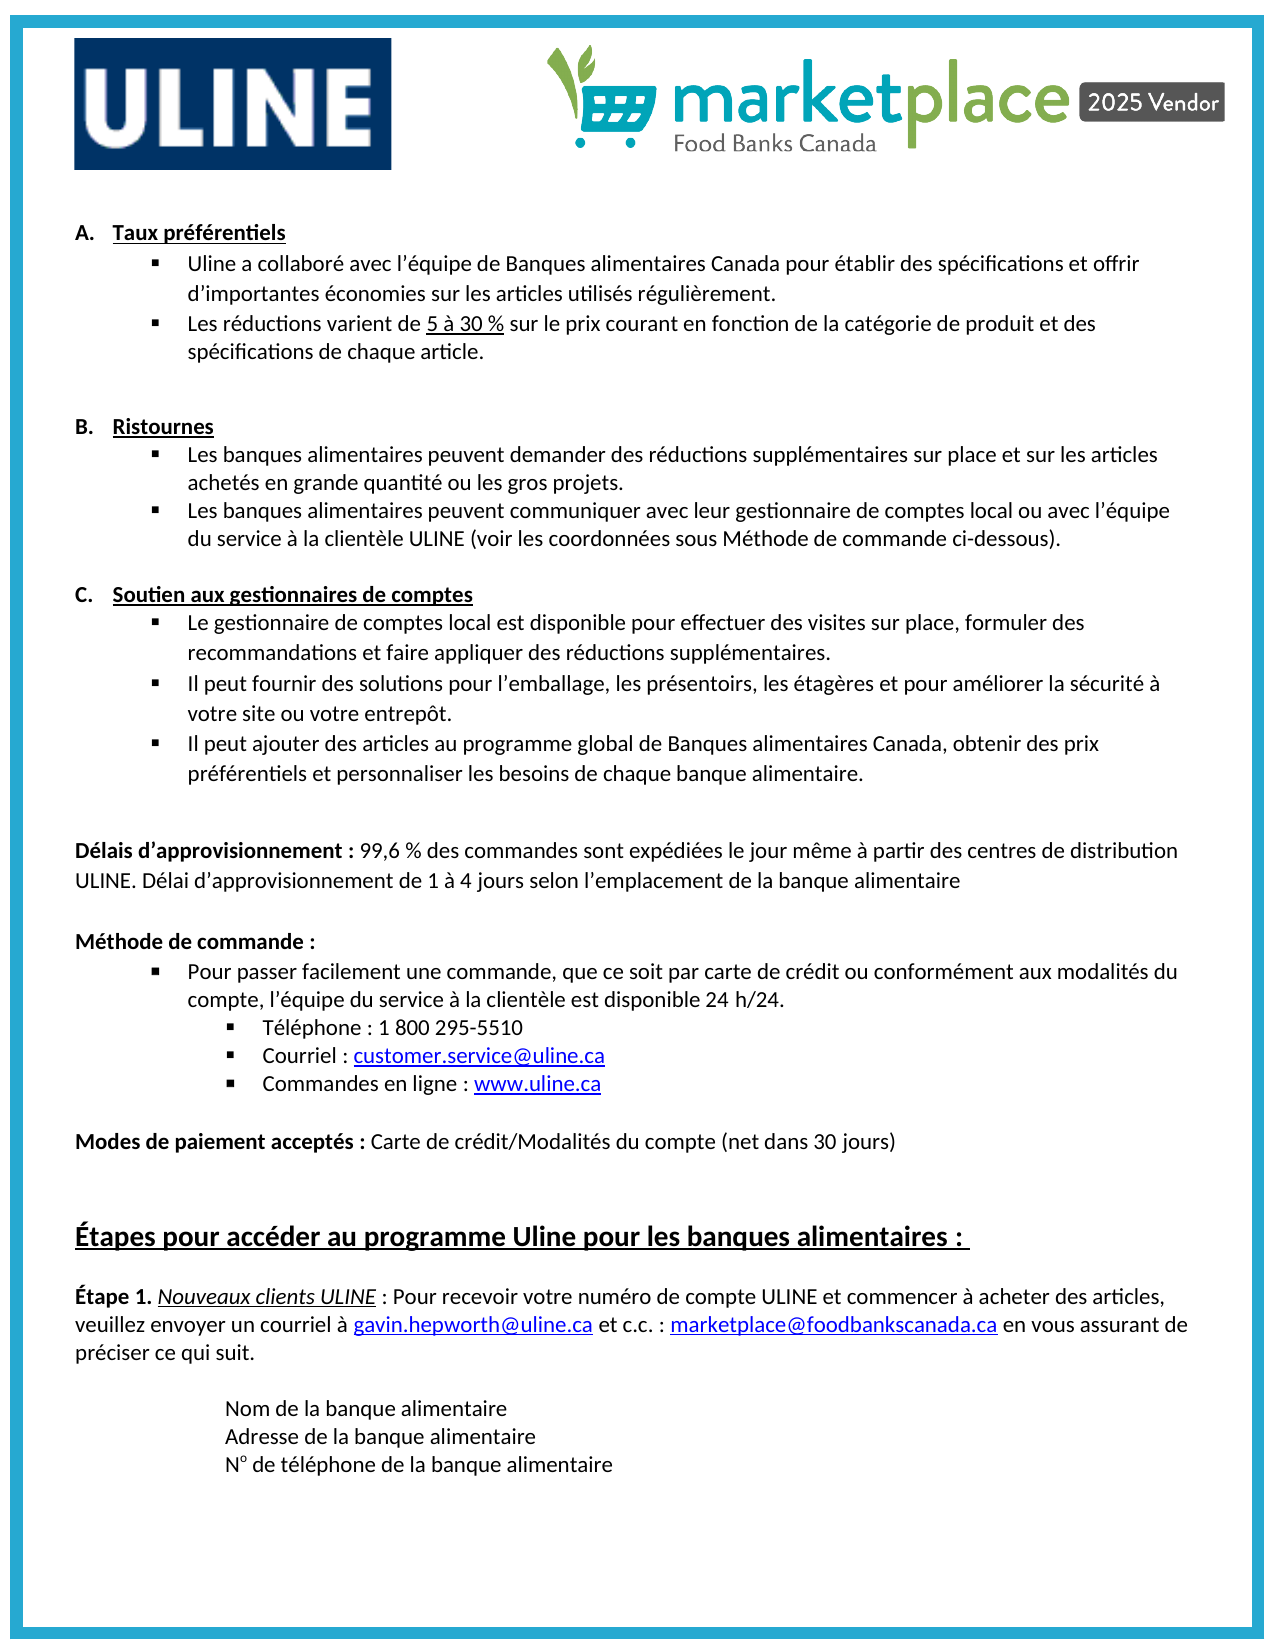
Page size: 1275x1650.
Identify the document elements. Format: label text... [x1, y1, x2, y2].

list Téléphone : 1 800 295-5510 [225, 1013, 1200, 1041]
list Il peut ajouter des articles au programme global de Banques alimentaires Canada, obtenir des prix préférentiels et personnaliser les besoins de chaque banque alimentaire. [150, 729, 1200, 787]
list Soutien aux gestionnaires de comptes [75, 580, 1200, 608]
list Ristournes [75, 412, 1200, 440]
text Délais d’approvisionnement : 99,6 % des commandes sont expédiées le jour même à partir des centres de distribution ULINE. Délai d’approvisionnement de 1 à 4 jours selon l’emplacement de la banque alimentaire [75, 836, 1200, 894]
picture [546, 45, 1225, 152]
list Pour passer facilement une commande, que ce soit par carte de crédit ou conformément aux modalités du compte, l’équipe du service à la clientèle est disponible 24 h/24. [150, 957, 1200, 1013]
text Méthode de commande : [75, 927, 1200, 955]
list Les banques alimentaires peuvent communiquer avec leur gestionnaire de comptes local ou avec l’équipe du service à la clientèle ULINE (voir les coordonnées sous Méthode de commande ci-dessous). [150, 496, 1200, 552]
text No de téléphone de la banque alimentaire [150, 1450, 1200, 1478]
list Le gestionnaire de comptes local est disponible pour effectuer des visites sur place, formuler des recommandations et faire appliquer des réductions supplémentaires. [150, 608, 1200, 666]
list Commandes en ligne : www.uline.ca [225, 1069, 1200, 1097]
text Étape 1. Nouveaux clients ULINE : Pour recevoir votre numéro de compte ULINE et commencer à acheter des articles, veuillez envoyer un courriel à gavin.hepworth@uline.ca et c.c. : marketplace@foodbankscanada.ca en vous assurant de préciser ce qui suit. [75, 1282, 1200, 1366]
picture [74, 38, 392, 170]
text Étapes pour accéder au programme Uline pour les banques alimentaires : [75, 1218, 1200, 1254]
list Uline a collaboré avec l’équipe de Banques alimentaires Canada pour établir des spécifications et offrir d’importantes économies sur les articles utilisés régulièrement. [150, 249, 1200, 307]
list Les réductions varient de 5 à 30 % sur le prix courant en fonction de la catégorie de produit et des spécifications de chaque article. [150, 309, 1200, 365]
list Courriel : customer.service@uline.ca [225, 1041, 1200, 1069]
list Les banques alimentaires peuvent demander des réductions supplémentaires sur place et sur les articles achetés en grande quantité ou les gros projets. [150, 440, 1200, 496]
list Taux préférentiels [75, 218, 1200, 247]
text Modes de paiement acceptés : Carte de crédit/Modalités du compte (net dans 30 jours) [75, 1127, 1200, 1156]
list Il peut fournir des solutions pour l’emballage, les présentoirs, les étagères et pour améliorer la sécurité à votre site ou votre entrepôt. [150, 669, 1200, 727]
text Adresse de la banque alimentaire [150, 1422, 1200, 1450]
text Nom de la banque alimentaire [150, 1394, 1200, 1422]
